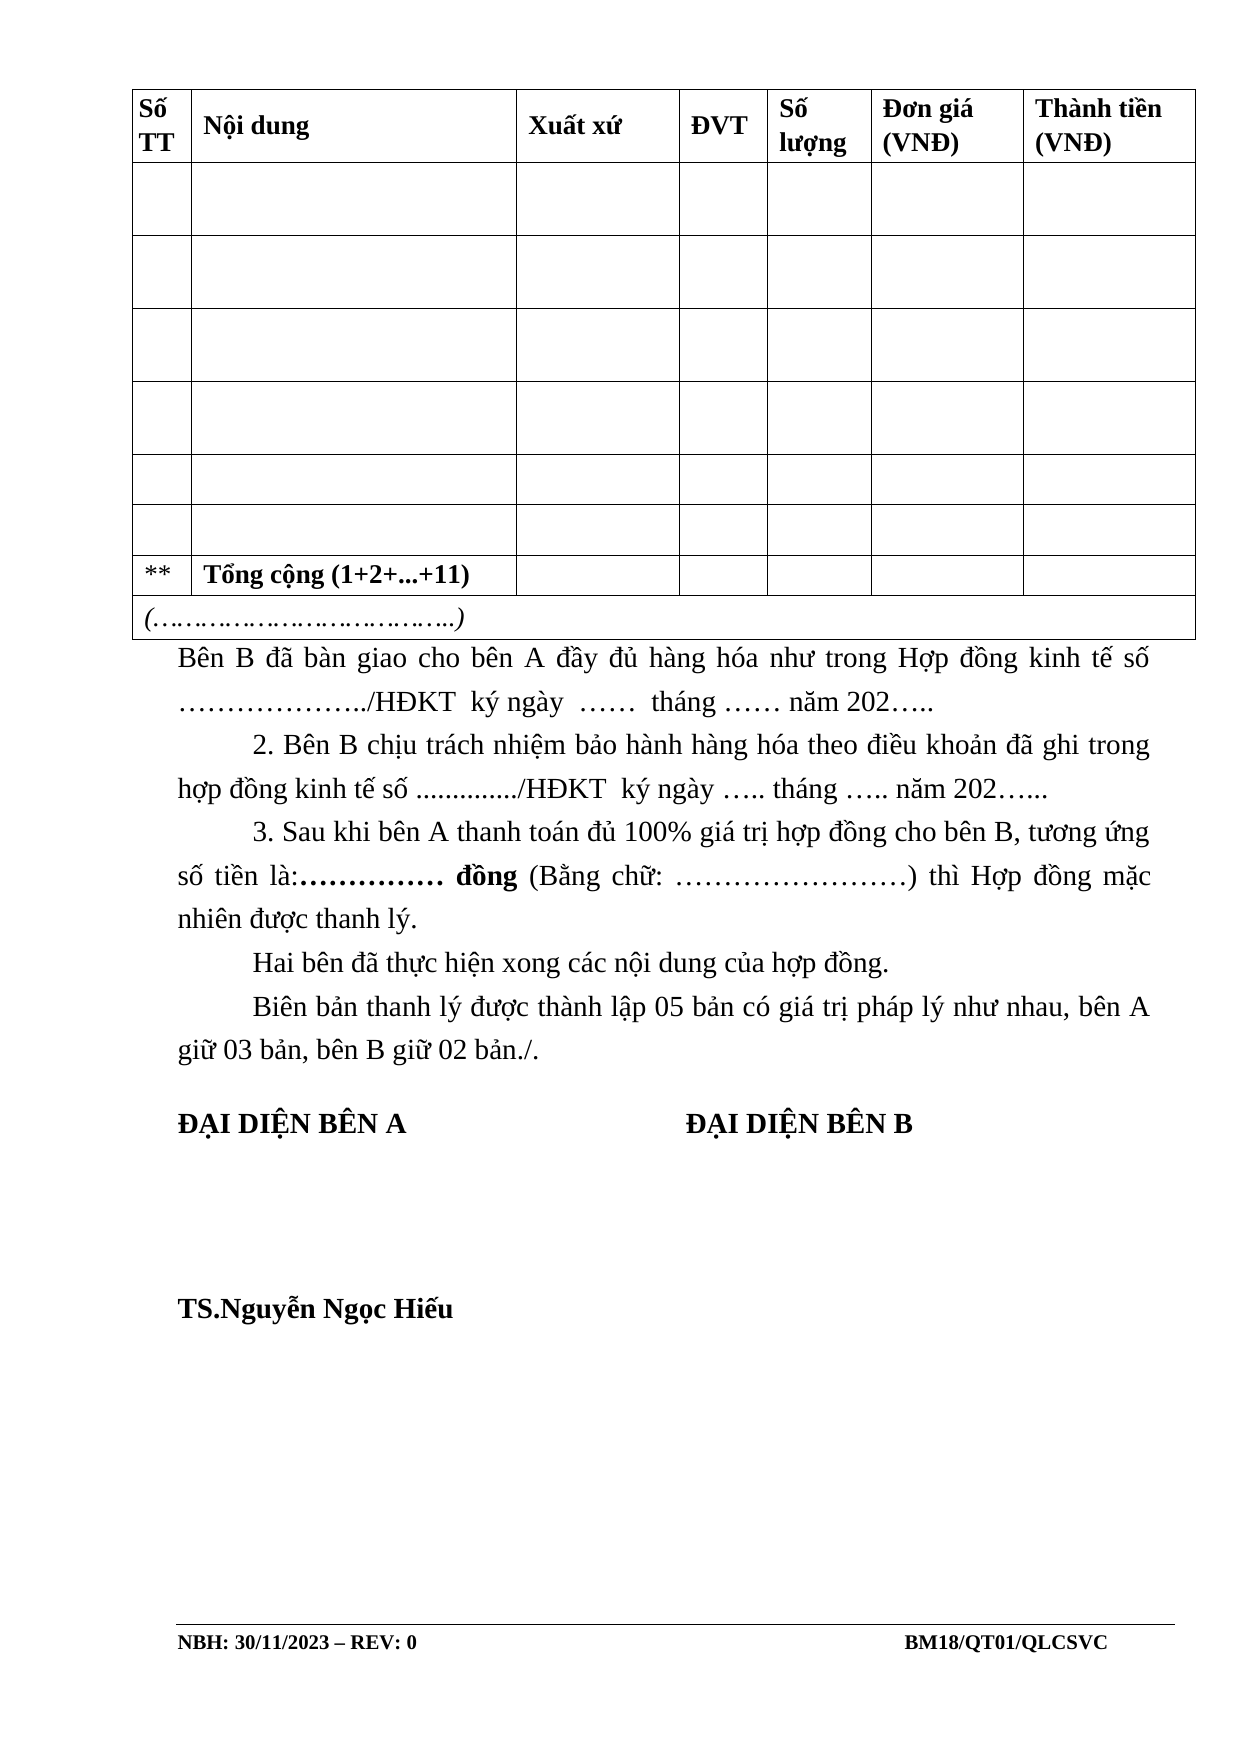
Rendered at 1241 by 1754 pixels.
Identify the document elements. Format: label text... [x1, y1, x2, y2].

table_cell [192, 455, 516, 504]
table_cell [768, 309, 871, 381]
table_cell [133, 236, 191, 308]
table_cell [517, 236, 679, 308]
table_cell Tổng cộng (1+2+...+11) [192, 556, 516, 595]
table_cell [680, 309, 767, 381]
table_cell [1024, 505, 1195, 555]
table_header Xuất xứ [517, 90, 679, 162]
table_cell [192, 236, 516, 308]
text 2. Bên B chịu trách nhiệm bảo hành hàng hóa theo điều khoản đã ghi trong hợp đồng kinh tế số ............../HĐKT ký ngày ….. tháng ….. năm 202…... [177, 727, 1152, 804]
table_header Số lượng [768, 90, 871, 162]
table_cell [680, 556, 767, 595]
table_cell [517, 309, 679, 381]
table_cell [768, 236, 871, 308]
table_cell [517, 455, 679, 504]
table_cell [133, 309, 191, 381]
table_cell [1024, 382, 1195, 454]
table_cell (………………………………..) [133, 596, 1195, 639]
list Hai bên đã thực hiện xong các nội dung của hợp đồng. [177, 945, 1152, 979]
table_cell [517, 556, 679, 595]
table_cell [1024, 236, 1195, 308]
table_cell [768, 455, 871, 504]
table_header Số TT [133, 90, 191, 162]
table_cell [768, 505, 871, 555]
table_cell [872, 236, 1023, 308]
table_cell [872, 505, 1023, 555]
table_cell [872, 309, 1023, 381]
table_cell [192, 309, 516, 381]
table_cell [872, 382, 1023, 454]
table_cell [1024, 163, 1195, 235]
table_cell [680, 455, 767, 504]
table_header ĐẠI DIỆN BÊN A TS.Nguyễn Ngọc Hiếu [166, 1076, 674, 1327]
table_cell [192, 505, 516, 555]
table_cell [872, 163, 1023, 235]
text Biên bản thanh lý được thành lập 05 bản có giá trị pháp lý như nhau, bên A giữ 03 bản, bên B giữ 02 bản./. [177, 989, 1152, 1066]
table_cell [192, 163, 516, 235]
table_cell [517, 163, 679, 235]
text 3. Sau khi bên A thanh toán đủ 100% giá trị hợp đồng cho bên B, tương ứng số tiền là:…………… đồng (Bằng chữ: ……………………) thì Hợp đồng mặc nhiên được thanh lý. [177, 814, 1152, 935]
table_cell [872, 455, 1023, 504]
table_cell [133, 163, 191, 235]
table_cell [133, 455, 191, 504]
table_cell [680, 382, 767, 454]
table_header Đơn giá (VNĐ) [872, 90, 1023, 162]
table_cell ** [133, 556, 191, 595]
table_cell [680, 505, 767, 555]
table_cell [517, 505, 679, 555]
table_header Thành tiền (VNĐ) [1024, 90, 1195, 162]
table_cell [1024, 556, 1195, 595]
table_cell [1024, 455, 1195, 504]
table_cell [768, 382, 871, 454]
table_cell [680, 163, 767, 235]
table_header ĐẠI DIỆN BÊN B [674, 1076, 1163, 1327]
table_cell [133, 382, 191, 454]
table_cell [768, 163, 871, 235]
table_cell [192, 382, 516, 454]
table_cell [872, 556, 1023, 595]
table_cell [1024, 309, 1195, 381]
table_cell [133, 505, 191, 555]
table_cell [768, 556, 871, 595]
table_cell [680, 236, 767, 308]
table_header ĐVT [680, 90, 767, 162]
text Bên B đã bàn giao cho bên A đầy đủ hàng hóa như trong Hợp đồng kinh tế số ………………../HĐKT ký ngày …… tháng …… năm 202….. [177, 640, 1152, 717]
table_cell [517, 382, 679, 454]
table_header Nội dung [192, 90, 516, 162]
